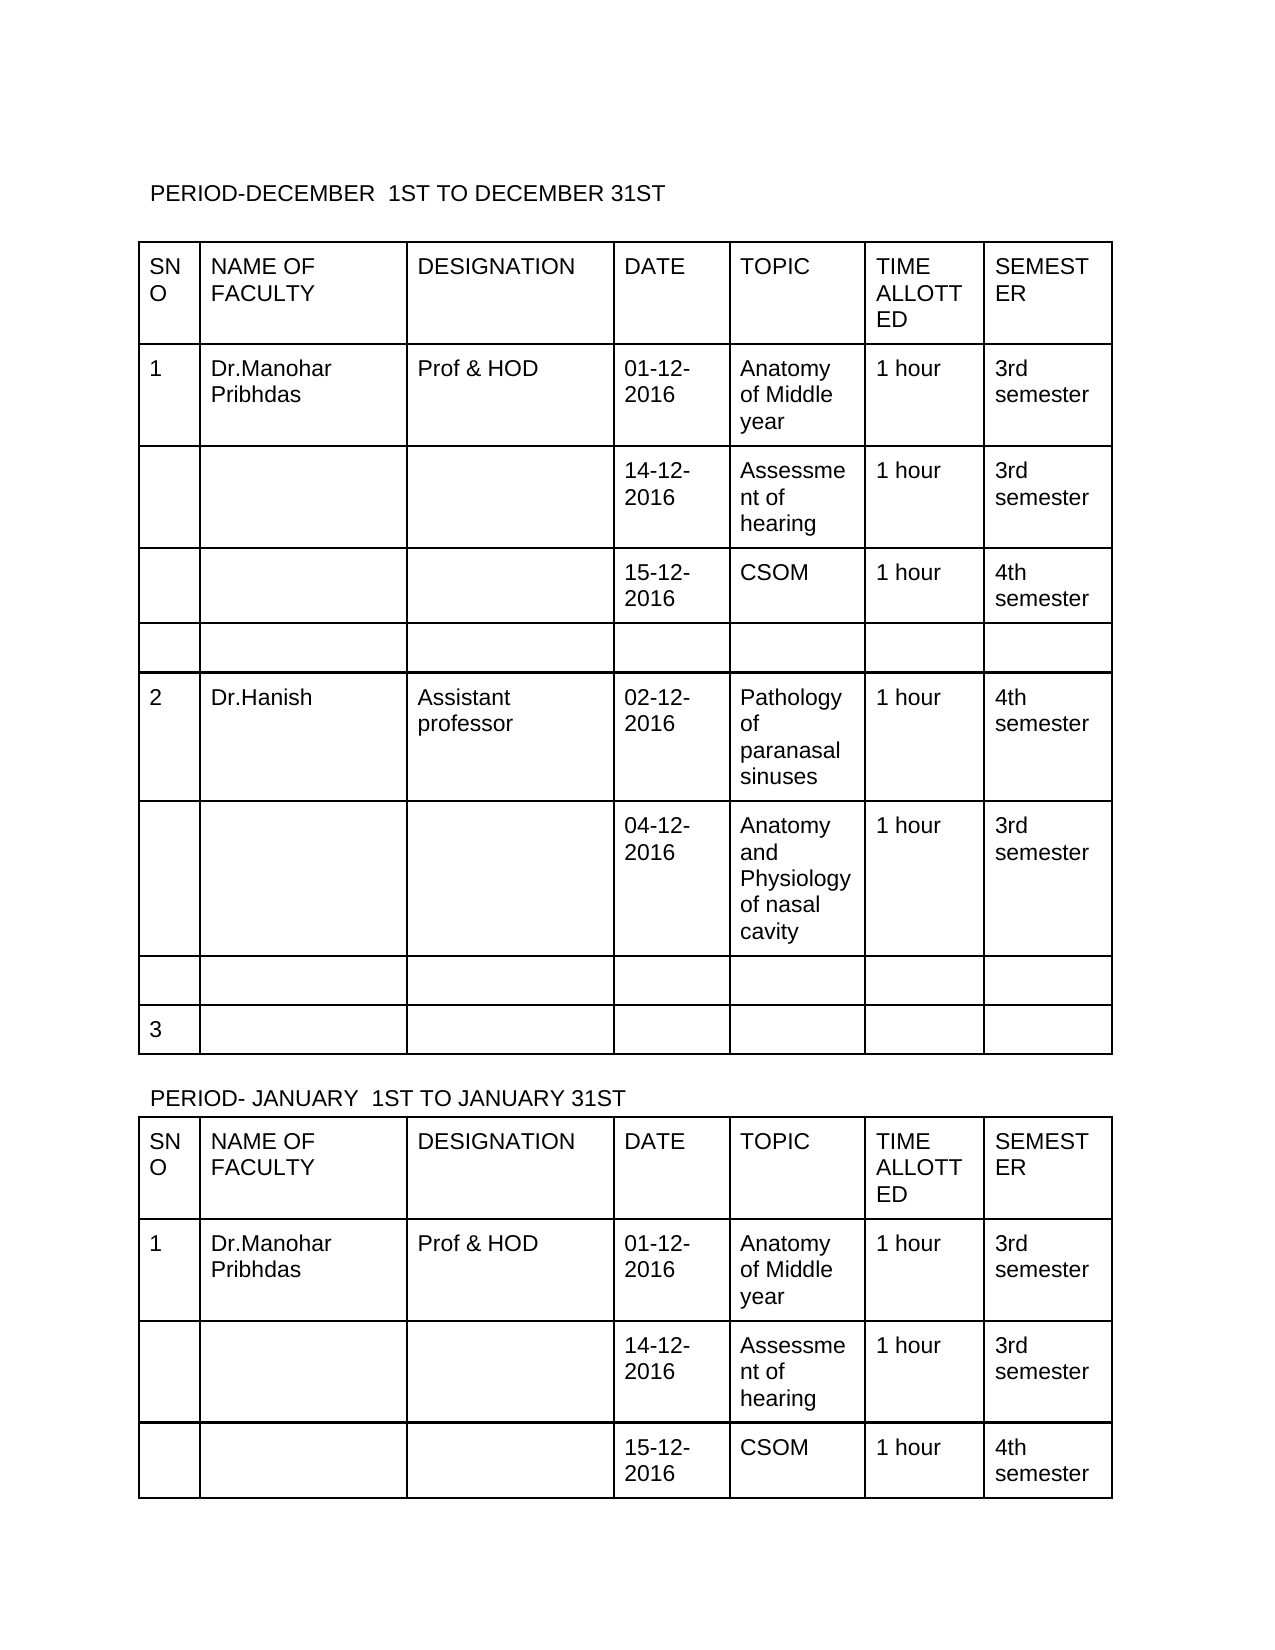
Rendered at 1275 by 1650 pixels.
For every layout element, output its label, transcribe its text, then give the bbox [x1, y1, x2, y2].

table_header NAME OF FACULTY [201, 243, 406, 343]
table_header DATE [615, 243, 729, 343]
text PERIOD- JANUARY 1ST TO JANUARY 31ST [150, 1085, 1125, 1112]
table_cell [615, 957, 729, 1004]
table_cell [408, 1424, 613, 1497]
table_cell 3rd semester [985, 345, 1111, 444]
table_cell [140, 624, 199, 671]
table_cell [201, 802, 406, 954]
table_cell 14-12-2016 [615, 1322, 729, 1421]
table_cell [408, 802, 613, 954]
table_cell Dr.Manohar Pribhdas [201, 345, 406, 444]
table_header DESIGNATION [408, 243, 613, 343]
table_cell [731, 624, 864, 671]
table_cell [615, 1006, 729, 1053]
table_cell Assistant professor [408, 674, 613, 800]
table_cell [408, 447, 613, 547]
table_cell 1 hour [866, 674, 983, 800]
table_cell 15-12-2016 [615, 549, 729, 622]
table_cell 3 [140, 1006, 199, 1053]
table_cell 3rd semester [985, 1322, 1111, 1421]
table_cell Assessment of hearing [731, 1322, 864, 1421]
table_cell CSOM [731, 549, 864, 622]
table_cell Prof & HOD [408, 345, 613, 444]
table_cell 4th semester [985, 1424, 1111, 1497]
table_header TOPIC [731, 1118, 864, 1217]
table_cell [140, 1322, 199, 1421]
table_cell 4th semester [985, 674, 1111, 800]
table_cell [866, 957, 983, 1004]
table_cell CSOM [731, 1424, 864, 1497]
table_header TIME ALLOTTED [866, 243, 983, 343]
table_cell Dr.Hanish [201, 674, 406, 800]
table_header TOPIC [731, 243, 864, 343]
table_cell [408, 549, 613, 622]
table_cell [615, 624, 729, 671]
table_cell [201, 624, 406, 671]
table_cell [866, 624, 983, 671]
table_cell [985, 1006, 1111, 1053]
table_cell 3rd semester [985, 1220, 1111, 1319]
table_cell [201, 549, 406, 622]
table_cell Anatomy and Physiology of nasal cavity [731, 802, 864, 954]
table_cell [201, 1006, 406, 1053]
table_cell [731, 1006, 864, 1053]
table_cell 1 hour [866, 345, 983, 444]
table_cell [140, 957, 199, 1004]
table_cell 4th semester [985, 549, 1111, 622]
table_cell [866, 1006, 983, 1053]
table_cell [985, 624, 1111, 671]
table_cell [731, 957, 864, 1004]
table_header SNO [140, 243, 199, 343]
table_cell 2 [140, 674, 199, 800]
table_cell 1 hour [866, 1322, 983, 1421]
table_header SEMESTER [985, 243, 1111, 343]
table_header DATE [615, 1118, 729, 1217]
table_cell 04-12-2016 [615, 802, 729, 954]
table_header SEMESTER [985, 1118, 1111, 1217]
table_cell Dr.Manohar Pribhdas [201, 1220, 406, 1319]
table_cell 1 [140, 1220, 199, 1319]
table_cell 1 hour [866, 802, 983, 954]
table_cell 3rd semester [985, 447, 1111, 547]
table_cell Pathology of paranasal sinuses [731, 674, 864, 800]
table_cell [140, 1424, 199, 1497]
table_cell 01-12-2016 [615, 1220, 729, 1319]
table_cell [140, 802, 199, 954]
table_cell 02-12-2016 [615, 674, 729, 800]
table_cell Anatomy of Middle year [731, 345, 864, 444]
table_header SNO [140, 1118, 199, 1217]
table_cell 3rd semester [985, 802, 1111, 954]
table_cell 1 hour [866, 447, 983, 547]
table_header DESIGNATION [408, 1118, 613, 1217]
table_cell Prof & HOD [408, 1220, 613, 1319]
table_cell [408, 957, 613, 1004]
table_cell [140, 549, 199, 622]
table_cell 14-12-2016 [615, 447, 729, 547]
table_cell [140, 447, 199, 547]
table_cell 15-12-2016 [615, 1424, 729, 1497]
table_cell 1 hour [866, 1220, 983, 1319]
table_cell 1 [140, 345, 199, 444]
table_cell [408, 1006, 613, 1053]
text PERIOD-DECEMBER 1ST TO DECEMBER 31ST [150, 180, 1125, 207]
table_cell 1 hour [866, 1424, 983, 1497]
table_cell [408, 624, 613, 671]
table_cell 01-12-2016 [615, 345, 729, 444]
table_header TIME ALLOTTED [866, 1118, 983, 1217]
table_cell [408, 1322, 613, 1421]
table_cell [201, 1322, 406, 1421]
table_cell [201, 1424, 406, 1497]
table_cell 1 hour [866, 549, 983, 622]
table_cell [201, 957, 406, 1004]
table_cell [201, 447, 406, 547]
table_header NAME OF FACULTY [201, 1118, 406, 1217]
table_cell Anatomy of Middle year [731, 1220, 864, 1319]
table_cell Assessment of hearing [731, 447, 864, 547]
table_cell [985, 957, 1111, 1004]
